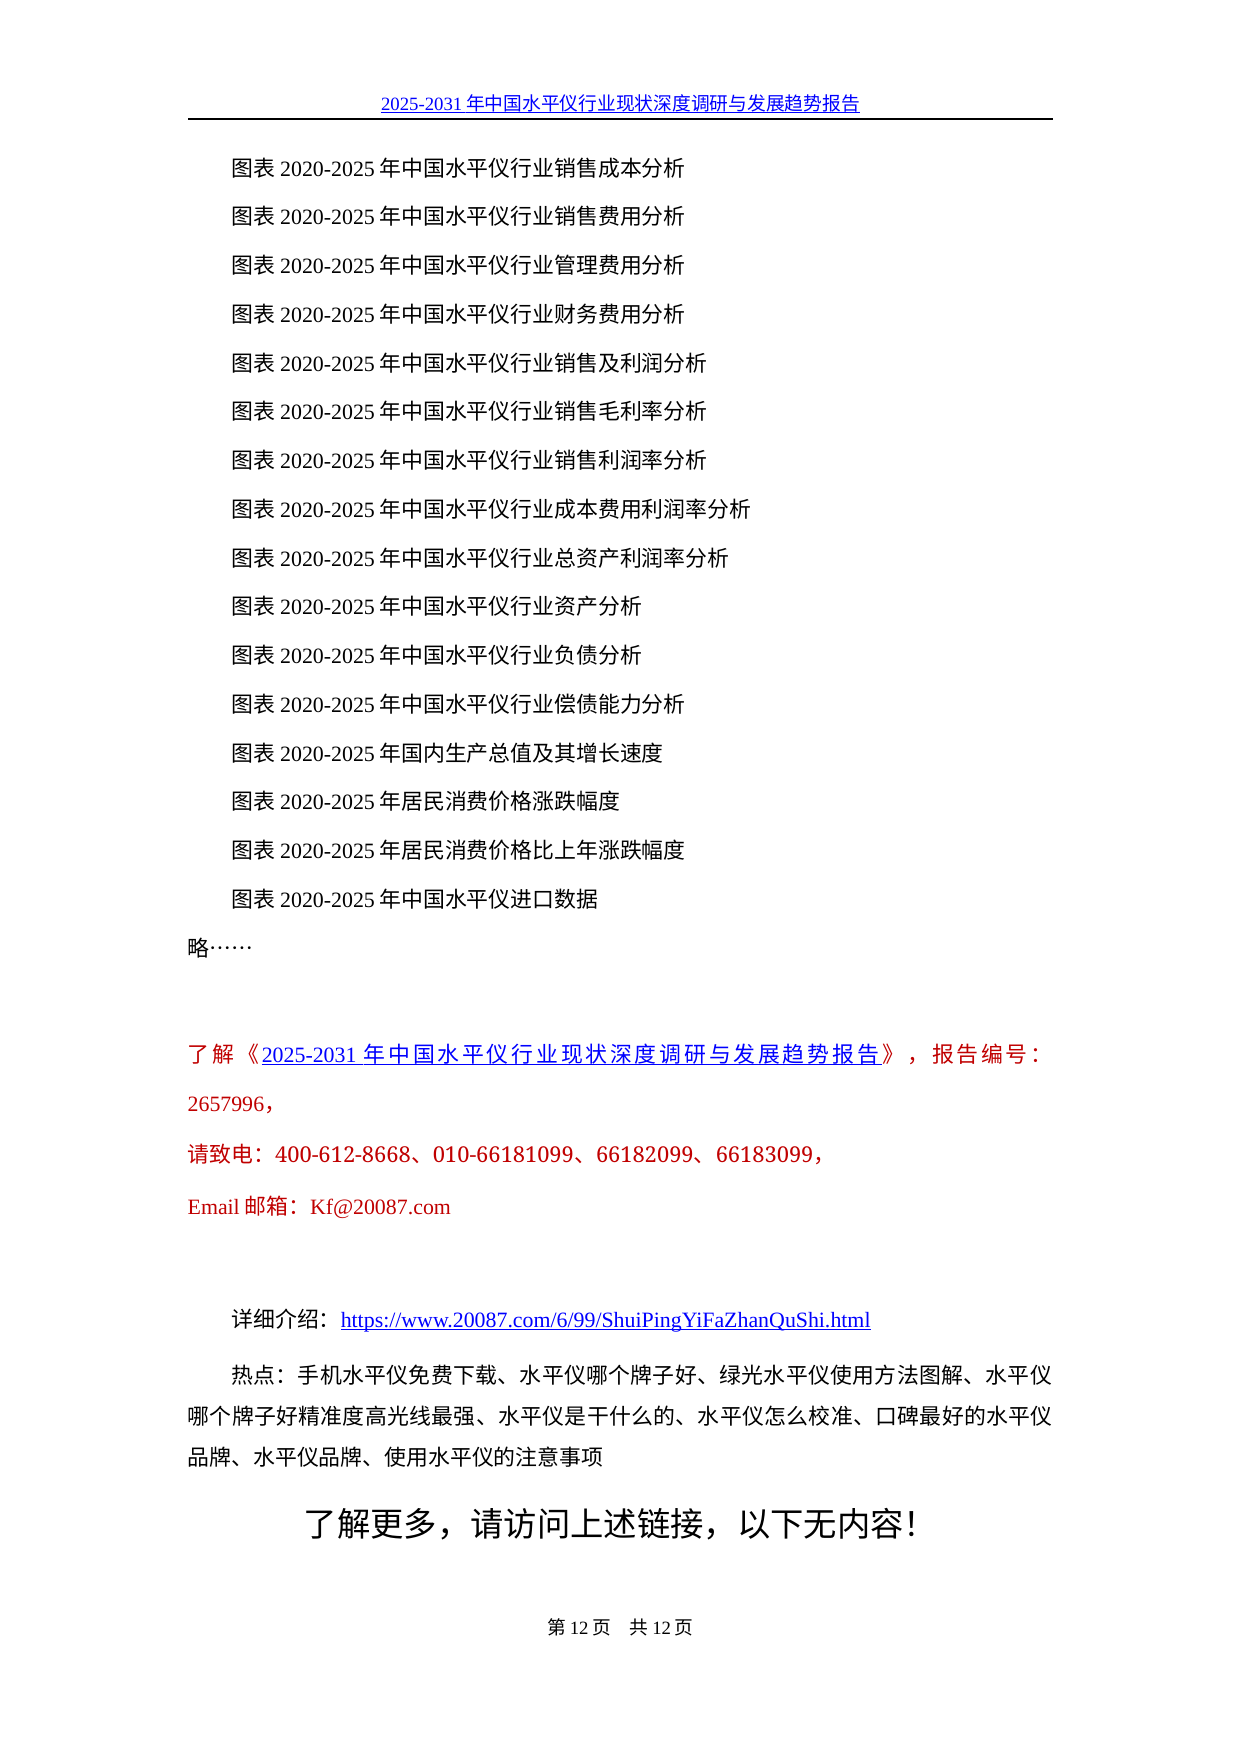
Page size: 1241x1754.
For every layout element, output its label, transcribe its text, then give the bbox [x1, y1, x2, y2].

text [187, 150, 1053, 963]
text 详细介绍：https://www.20087.com/6/99/ShuiPingYiFaZhanQuShi.html [187, 1301, 1053, 1334]
text 热点：手机水平仪免费下载、水平仪哪个牌子好、绿光水平仪使用方法图解、水平仪哪个牌子好精准度高光线最强、水平仪是干什么的、水平仪怎么校准、口碑最好的水平仪品牌、水平仪品牌、使用水平仪的注意事项 [187, 1358, 1053, 1472]
text 请致电：400-612-8668、010-66181099、66182099、66183099， [187, 1137, 1053, 1169]
title 了解更多，请访问上述链接，以下无内容！ [187, 1489, 1053, 1554]
text 了解《2025-2031年中国水平仪行业现状深度调研与发展趋势报告》，报告编号：2657996， [187, 1037, 1053, 1118]
text Email邮箱：Kf@20087.com [187, 1188, 1053, 1221]
